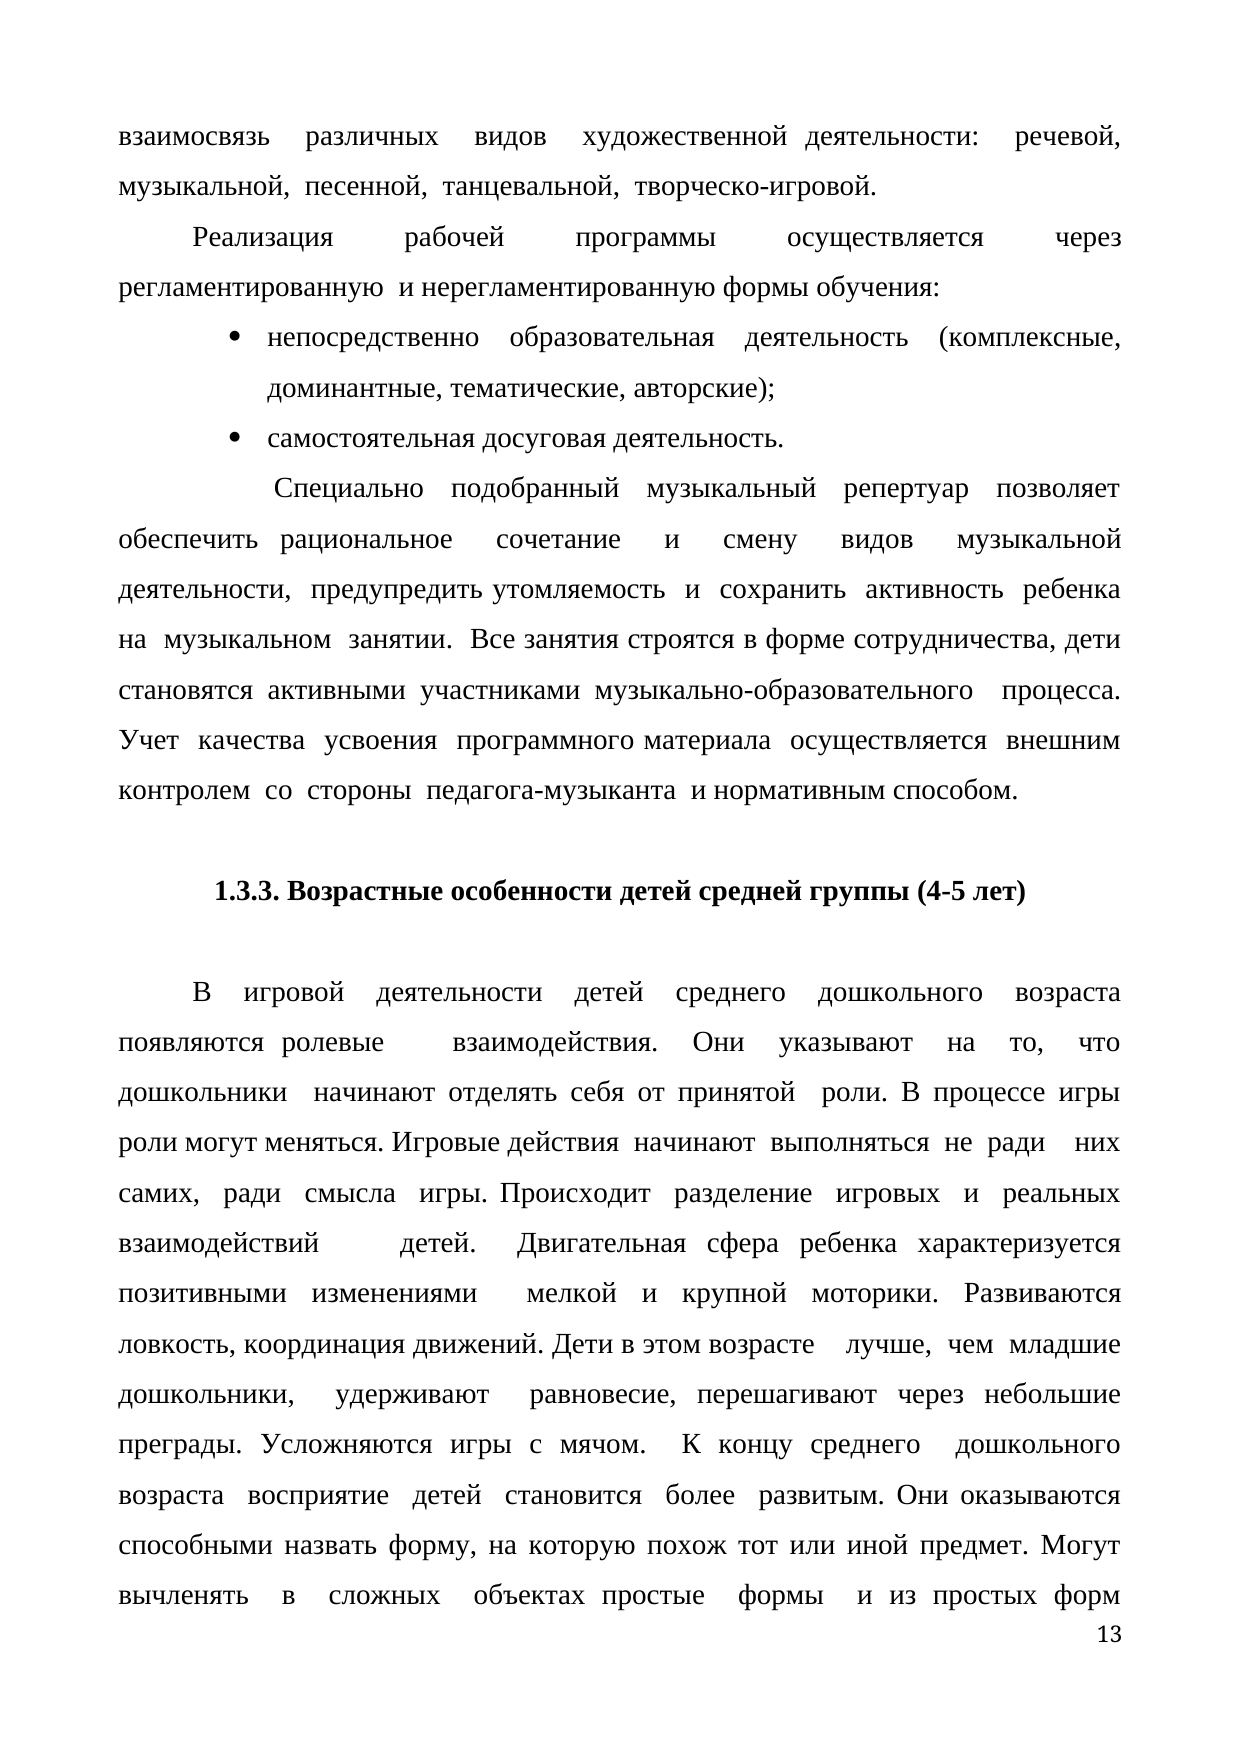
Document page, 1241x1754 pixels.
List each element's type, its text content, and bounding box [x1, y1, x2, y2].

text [118, 118, 1122, 202]
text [118, 974, 1122, 1611]
text Реализация рабочей программы осуществляется через регламентированную и нерегламентированную формы обучения: [118, 219, 1122, 303]
text Специально подобранный музыкальный репертуар позволяет обеспечить рациональное сочетание и смену видов музыкальной деятельности, предупредить утомляемость и сохранить активность ребенка на музыкальном занятии. Все занятия строятся в форме сотрудничества, дети становятся активными участниками музыкально-образовательного процесса. Учет качества усвоения программного материала осуществляется внешним контролем со стороны педагога-музыканта и нормативным способом. [118, 471, 1122, 806]
list непосредственно образовательная деятельность (комплексные, доминантные, тематические, авторские); [229, 319, 1122, 403]
subtitle 1.3.3. Возрастные особенности детей средней группы (4-5 лет) [118, 873, 1122, 907]
list самостоятельная досуговая деятельность. [229, 420, 1122, 454]
